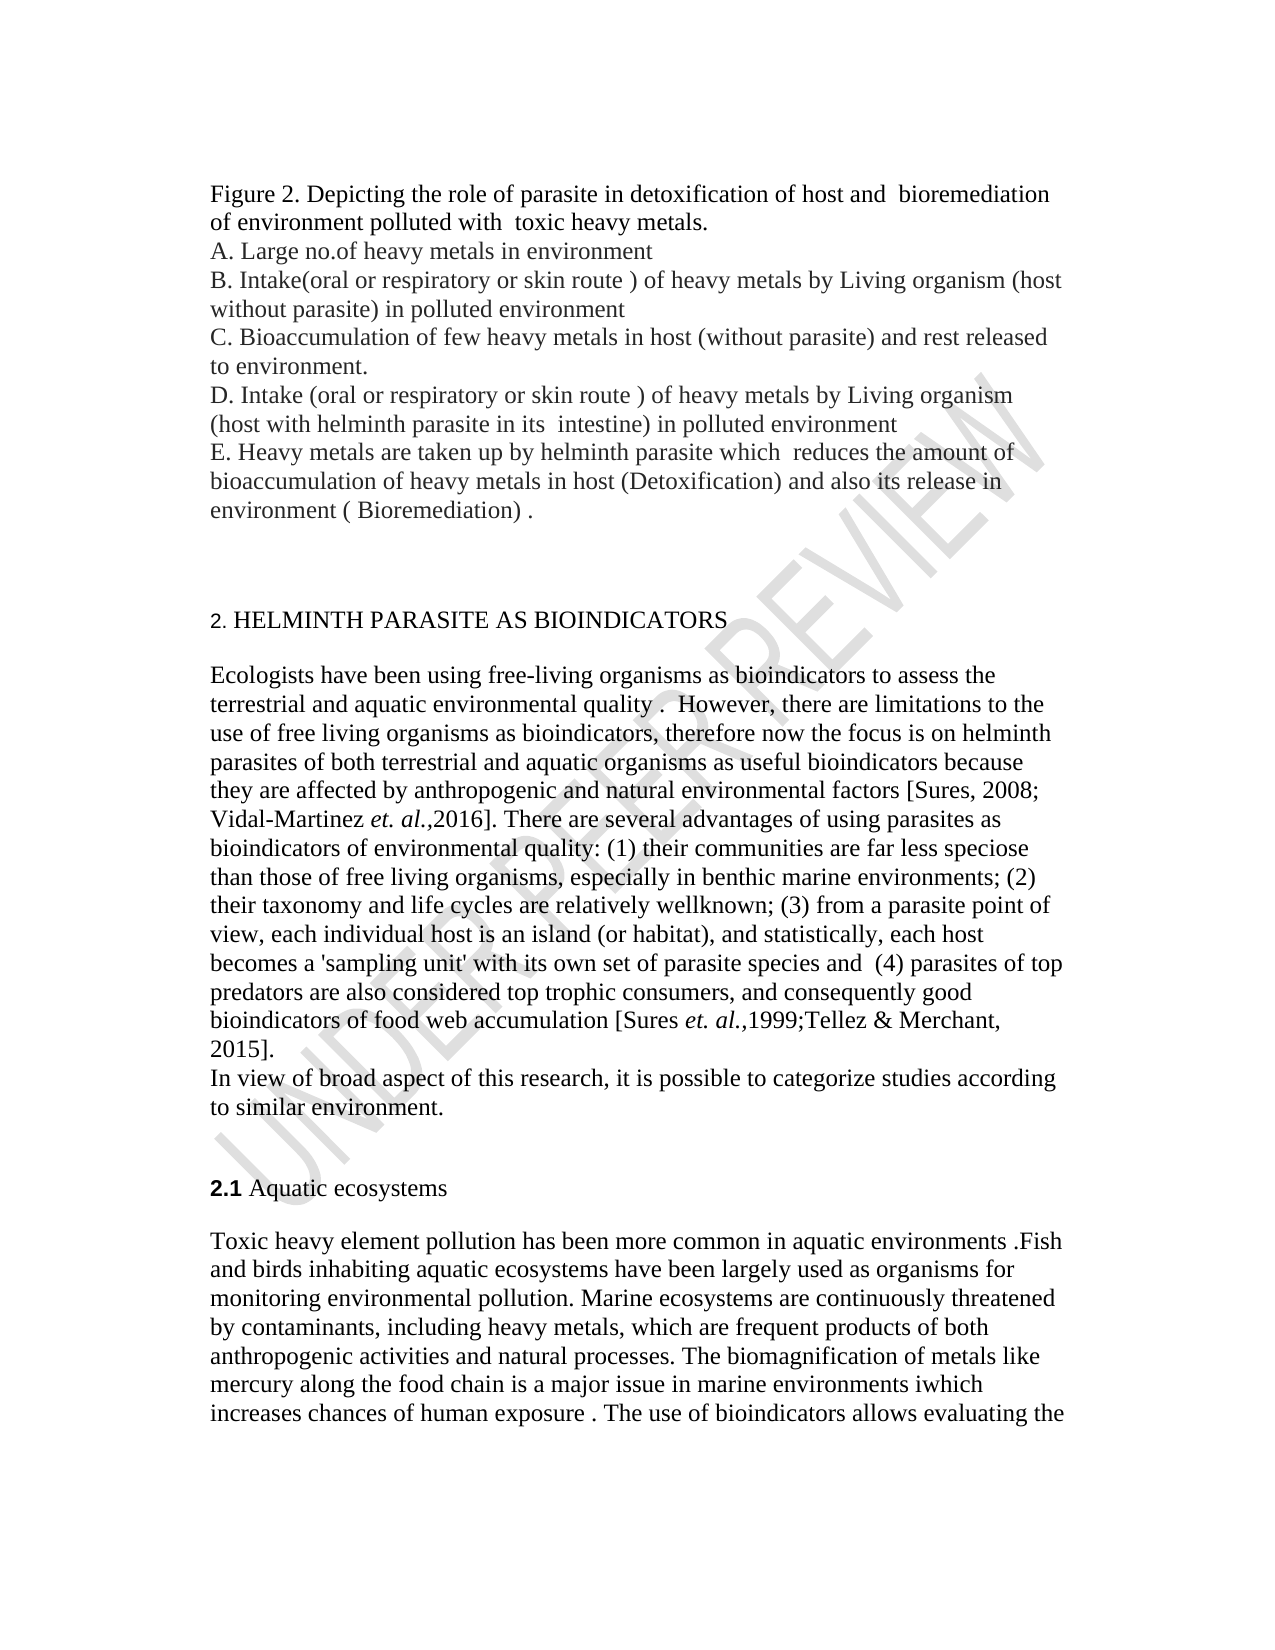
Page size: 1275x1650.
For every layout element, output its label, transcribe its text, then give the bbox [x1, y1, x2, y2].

text A. Large no.of heavy metals in environment [210, 236, 1065, 265]
text Figure 2. Depicting the role of parasite in detoxification of host and bioremediation of environment polluted with toxic heavy metals. [210, 179, 1065, 236]
text B. Intake(oral or respiratory or skin route ) of heavy metals by Living organism (host without parasite) in polluted environment [210, 265, 1065, 322]
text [210, 1226, 1065, 1427]
text Ecologists have been using free-living organisms as bioindicators to assess the terrestrial and aquatic environmental quality . However, there are limitations to the use of free living organisms as bioindicators, therefore now the focus is on helminth parasites of both terrestrial and aquatic organisms as useful bioindicators because they are affected by anthropogenic and natural environmental factors [Sures, 2008; Vidal-Martinez et. al.,2016]. There are several advantages of using parasites as bioindicators of environmental quality: (1) their communities are far less speciose than those of free living organisms, especially in benthic marine environments; (2) their taxonomy and life cycles are relatively wellknown; (3) from a parasite point of view, each individual host is an island (or habitat), and statistically, each host becomes a 'sampling unit' with its own set of parasite species and (4) parasites of top predators are also considered top trophic consumers, and consequently good bioindicators of food web accumulation [Sures et. al.,1999;Tellez & Merchant, 2015]. [210, 660, 1065, 1063]
text In view of broad aspect of this research, it is possible to categorize studies according to similar environment. [210, 1063, 1065, 1120]
text 2. HELMINTH PARASITE AS BIOINDICATORS [210, 605, 1065, 634]
text E. Heavy metals are taken up by helminth parasite which reduces the amount of bioaccumulation of heavy metals in host (Detoxification) and also its release in environment ( Bioremediation) . [210, 437, 1065, 524]
text C. Bioaccumulation of few heavy metals in host (without parasite) and rest released to environment. [210, 322, 1065, 380]
text 2.1 Aquatic ecosystems [210, 1173, 1065, 1202]
text D. Intake (oral or respiratory or skin route ) of heavy metals by Living organism (host with helminth parasite in its intestine) in polluted environment [210, 380, 1065, 437]
